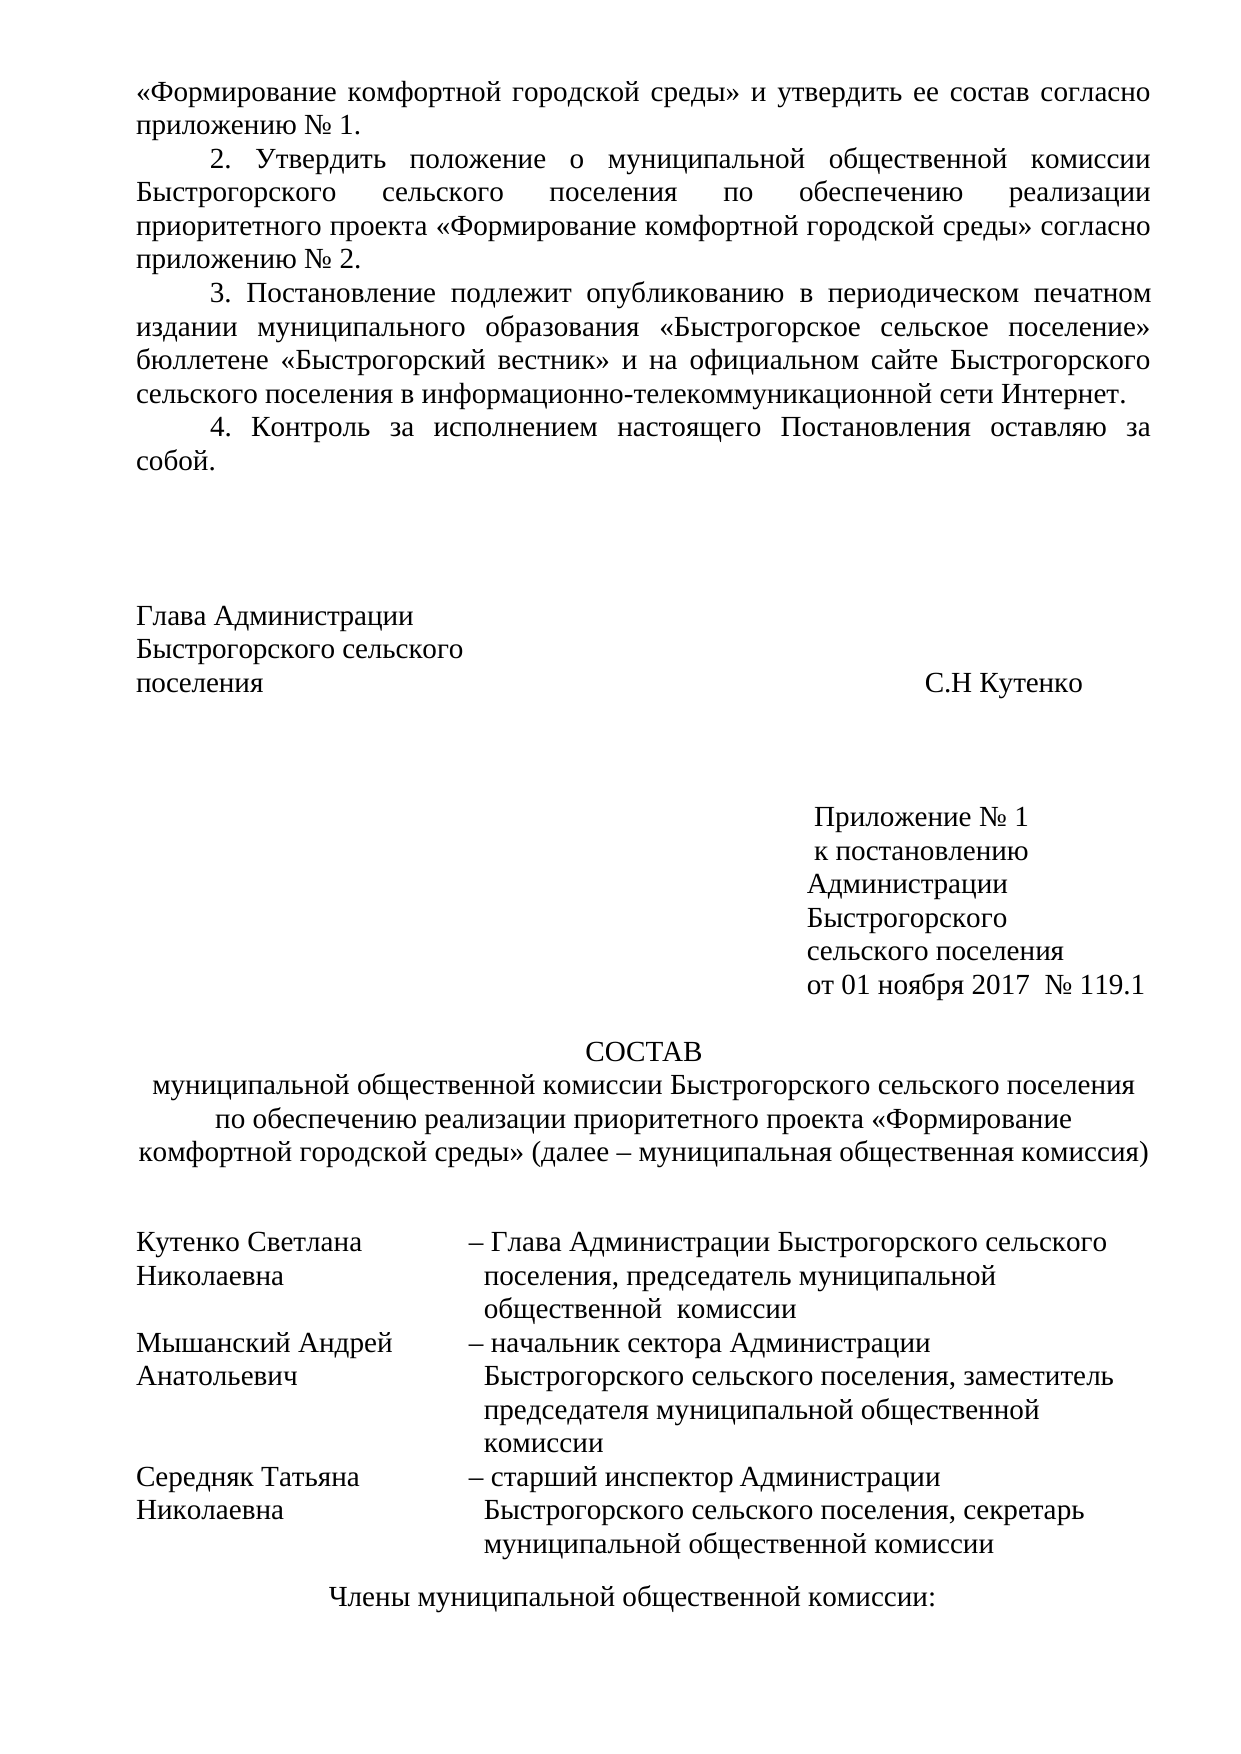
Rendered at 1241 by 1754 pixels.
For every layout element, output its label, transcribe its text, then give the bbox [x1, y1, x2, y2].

text сельского поселения [136, 933, 1152, 967]
text СОСТАВ [136, 1034, 1152, 1067]
text 2. Утвердить положение о муниципальной общественной комиссии Быстрогорского сельского поселения по обеспечению реализации приоритетного проекта «Формирование комфортной городской среды» согласно приложению № 2. [136, 141, 1152, 275]
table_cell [125, 1569, 1140, 1612]
table_cell Середняк Татьяна Николаевна [125, 1459, 472, 1569]
text 4. Контроль за исполнением настоящего Постановления оставляю за собой. [136, 409, 1152, 476]
text Администрации [136, 866, 1152, 900]
text 3. Постановление подлежит опубликованию в периодическом печатном издании муниципального образования «Быстрогорское сельское поселение» бюллетене «Быстрогорский вестник» и на официальном сайте Быстрогорского сельского поселения в информационно-телекоммуникационной сети Интернет. [136, 275, 1152, 409]
text Быстрогорского сельского [136, 631, 1152, 665]
text поселения С.Н Кутенко [136, 665, 1152, 698]
text Глава Администрации [136, 598, 1152, 631]
text муниципальной общественной комиссии Быстрогорского сельского поселения по обеспечению реализации приоритетного проекта «Формирование комфортной городской среды» (далее – муниципальная общественная комиссия) [136, 1067, 1152, 1168]
table_cell – старший инспектор Администрации Быстрогорского сельского поселения, секретарь муниципальной общественной комиссии [472, 1459, 1140, 1569]
table_cell Мышанский Андрей Анатольевич [125, 1325, 472, 1459]
text Приложение № 1 [136, 799, 1152, 833]
text к постановлению [136, 833, 1152, 866]
text от 01 ноября 2017 № 119.1 [136, 967, 1152, 1000]
table_header Кутенко Светлана Николаевна [125, 1224, 472, 1325]
text Быстрогорского [136, 900, 1152, 933]
table_cell – начальник сектора Администрации Быстрогорского сельского поселения, заместитель председателя муниципальной общественной комиссии [472, 1325, 1140, 1459]
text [136, 74, 1152, 141]
table_header – Глава Администрации Быстрогорского сельского поселения, председатель муниципальной общественной комиссии [472, 1224, 1140, 1325]
